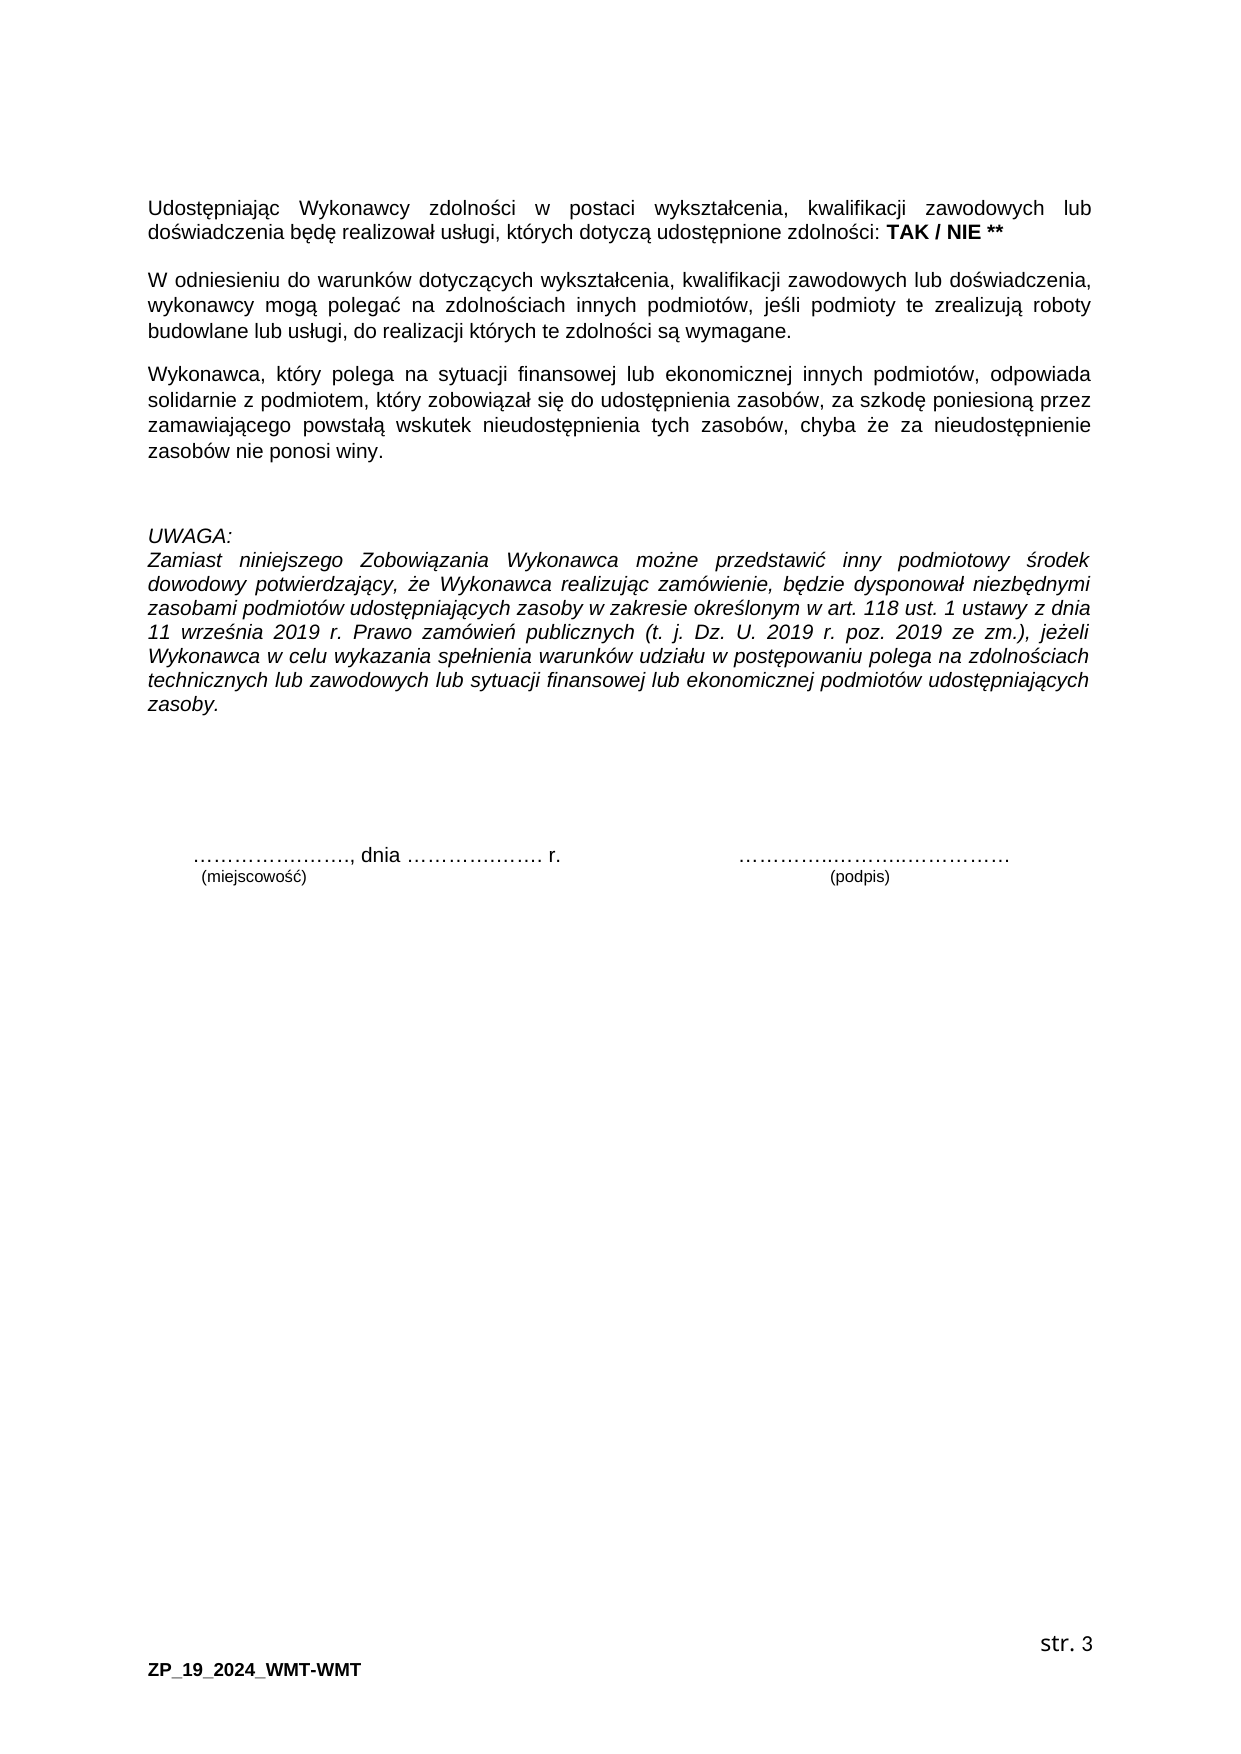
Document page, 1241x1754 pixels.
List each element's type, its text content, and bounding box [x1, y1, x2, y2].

text (miejscowość) (podpis) [192, 867, 1092, 886]
text …………….……., dnia ………….……. r. …………..………..…………… [192, 843, 1092, 867]
text Udostępniając Wykonawcy zdolności w postaci wykształcenia, kwalifikacji zawodowych lub doświadczenia będę realizował usługi, których dotyczą udostępnione zdolności: TAK / NIE ** [148, 196, 1092, 243]
text W odniesieniu do warunków dotyczących wykształcenia, kwalifikacji zawodowych lub doświadczenia, wykonawcy mogą polegać na zdolnościach innych podmiotów, jeśli podmioty te zrealizują roboty budowlane lub usługi, do realizacji których te zdolności są wymagane. [148, 267, 1092, 343]
text UWAGA: [148, 524, 1092, 548]
text Zamiast niniejszego Zobowiązania Wykonawca możne przedstawić inny podmiotowy środek dowodowy potwierdzający, że Wykonawca realizując zamówienie, będzie dysponował niezbędnymi zasobami podmiotów udostępniających zasoby w zakresie określonym w art. 118 ust. 1 ustawy z dnia 11 września 2019 r. Prawo zamówień publicznych (t. j. Dz. U. 2019 r. poz. 2019 ze zm.), jeżeli Wykonawca w celu wykazania spełnienia warunków udziału w postępowaniu polega na zdolnościach technicznych lub zawodowych lub sytuacji finansowej lub ekonomicznej podmiotów udostępniających zasoby. [148, 548, 1092, 716]
text Wykonawca, który polega na sytuacji finansowej lub ekonomicznej innych podmiotów, odpowiada solidarnie z podmiotem, który zobowiązał się do udostępnienia zasobów, za szkodę poniesioną przez zamawiającego powstałą wskutek nieudostępnienia tych zasobów, chyba że za nieudostępnienie zasobów nie ponosi winy. [148, 362, 1092, 463]
